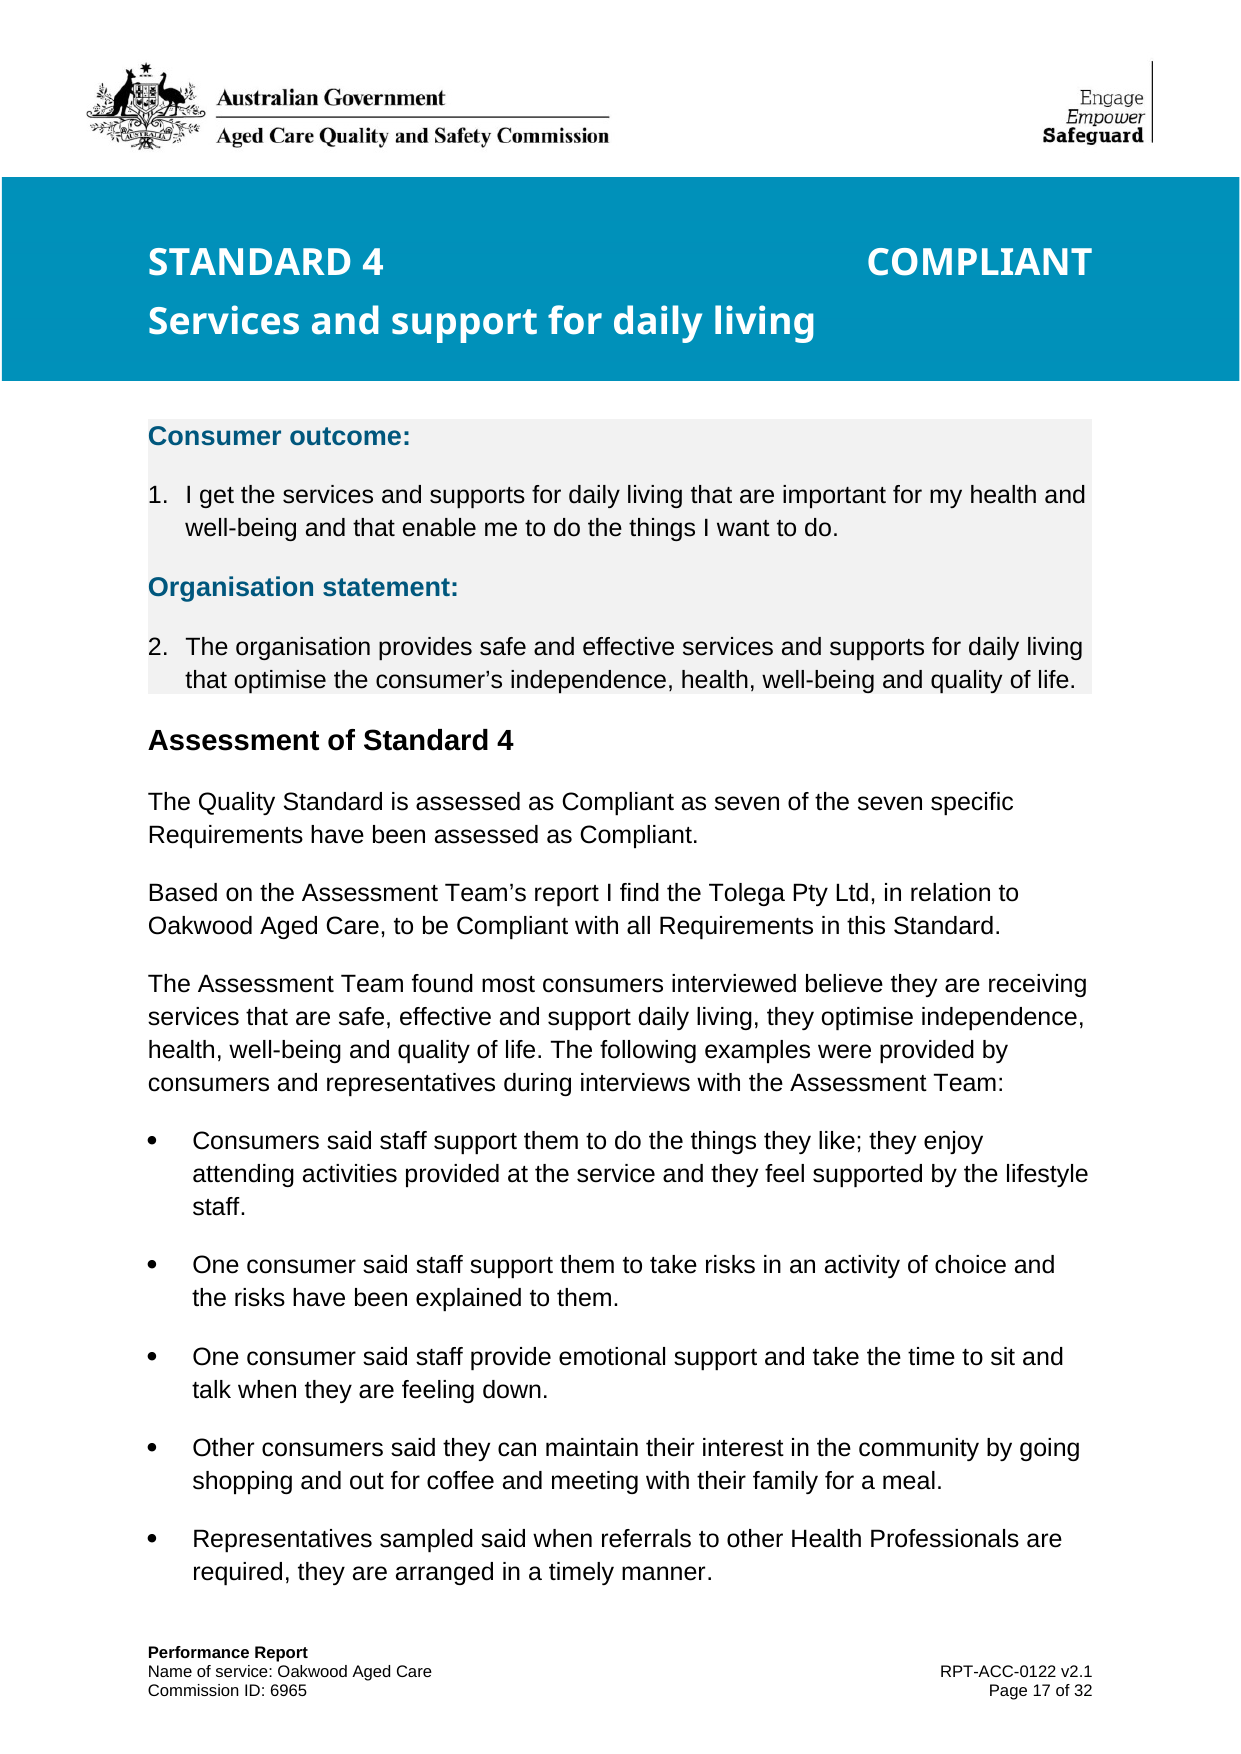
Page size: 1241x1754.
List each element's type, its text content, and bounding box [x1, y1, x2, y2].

list I get the services and supports for daily living that are important for my health and well-being and that enable me to do the things I want to do. [148, 480, 1092, 542]
subtitle Organisation statement: [148, 571, 1092, 603]
text The Quality Standard is assessed as Compliant as seven of the seven specific Requirements have been assessed as Compliant. [148, 787, 1092, 849]
list Other consumers said they can maintain their interest in the community by going shopping and out for coffee and meeting with their family for a meal. [148, 1433, 1092, 1494]
list One consumer said staff provide emotional support and take the time to sit and talk when they are feeling down. [148, 1341, 1092, 1403]
subtitle Assessment of Standard 4 [148, 723, 1092, 757]
subtitle STANDARD 4 COMPLIANT Services and support for daily living [148, 236, 1092, 345]
text Based on the Assessment Team’s report I find the Tolega Pty Ltd, in relation to Oakwood Aged Care, to be Compliant with all Requirements in this Standard. [148, 878, 1092, 940]
picture [0, 1, 1241, 171]
list The organisation provides safe and effective services and supports for daily living that optimise the consumer’s independence, health, well-being and quality of life. [148, 632, 1092, 694]
list Consumers said staff support them to do the things they like; they enjoy attending activities provided at the service and they feel supported by the lifestyle staff. [148, 1126, 1092, 1221]
list One consumer said staff support them to take risks in an activity of choice and the risks have been explained to them. [148, 1250, 1092, 1312]
subtitle Consumer outcome: [148, 419, 1092, 451]
text The Assessment Team found most consumers interviewed believe they are receiving services that are safe, effective and support daily living, they optimise independence, health, well-being and quality of life. The following examples were provided by consumers and representatives during interviews with the Assessment Team: [148, 969, 1092, 1097]
list Representatives sampled said when referrals to other Health Professionals are required, they are arranged in a timely manner. [148, 1524, 1092, 1586]
